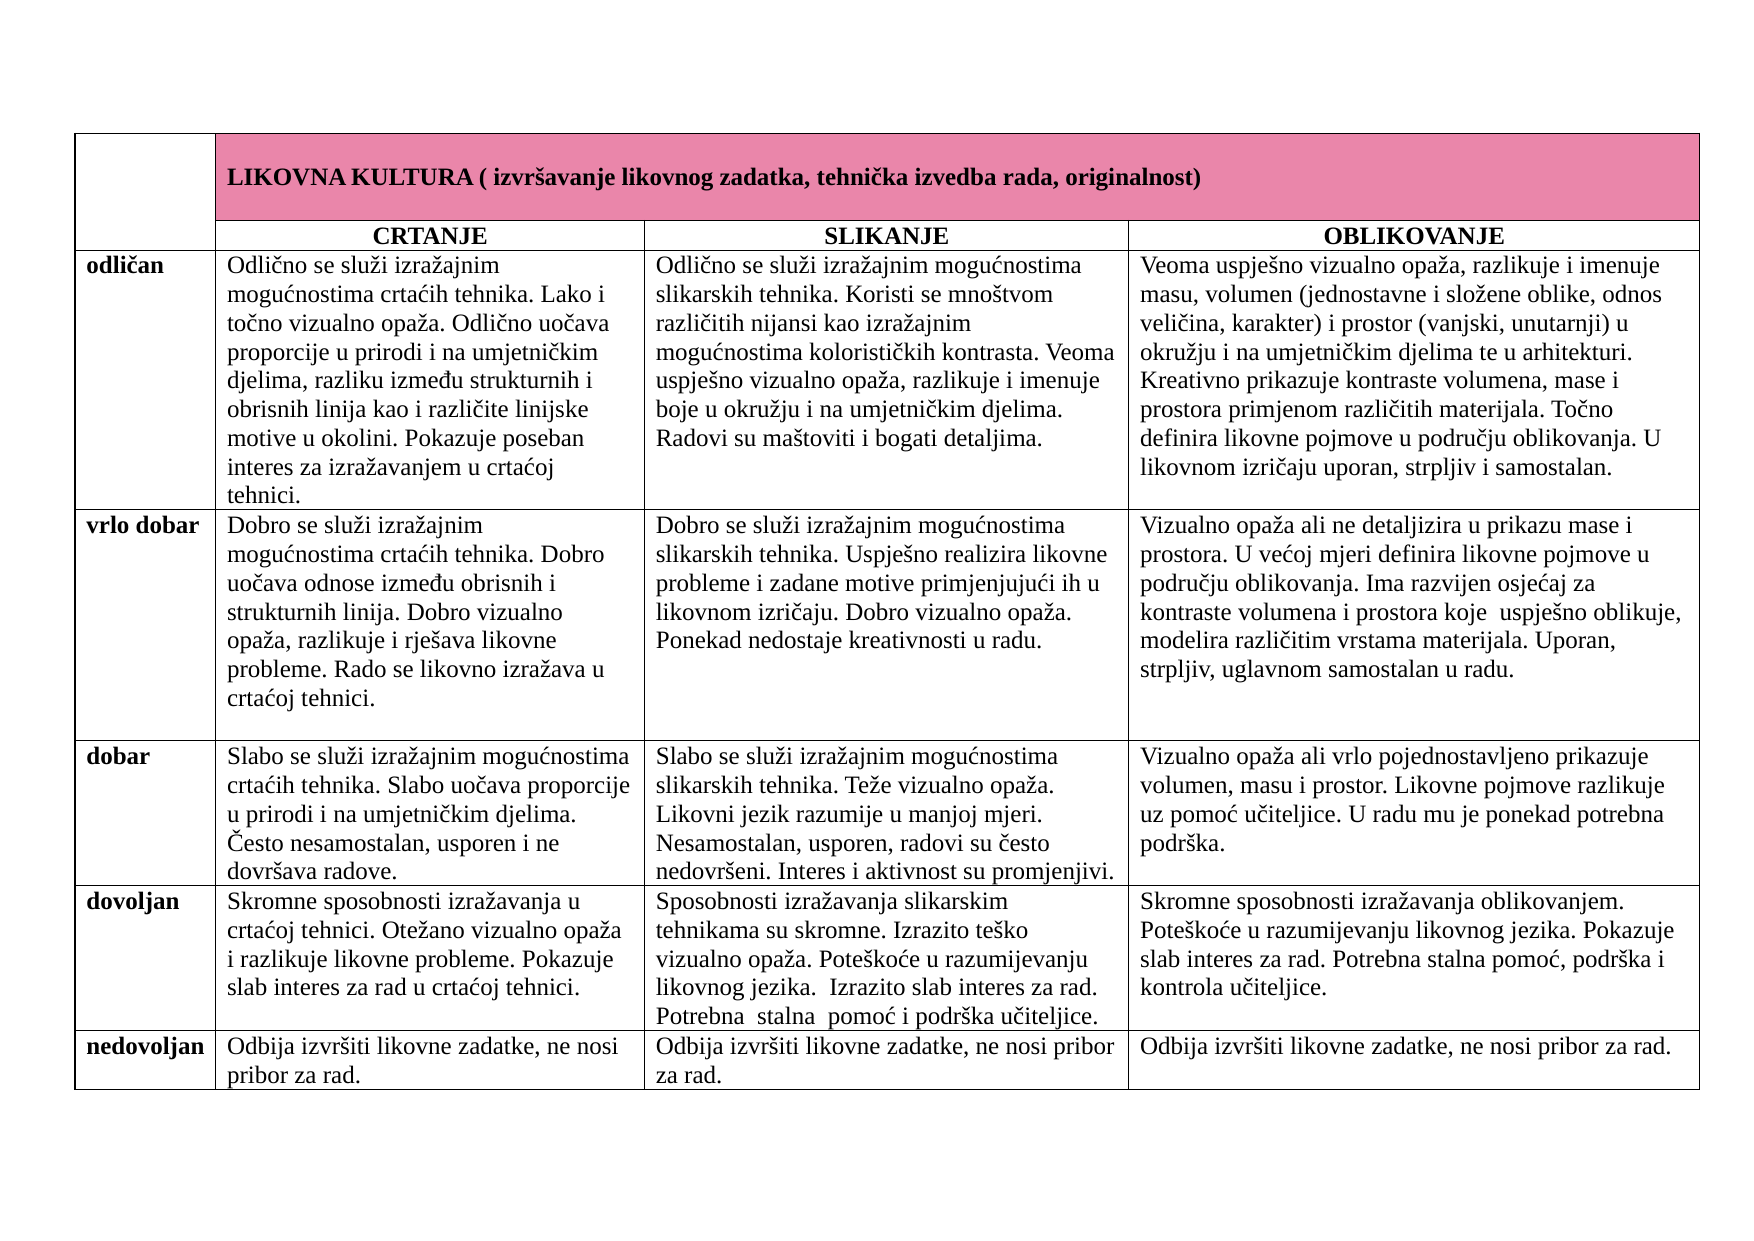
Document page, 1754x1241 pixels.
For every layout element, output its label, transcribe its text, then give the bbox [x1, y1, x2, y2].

table_cell dobar [76, 741, 215, 885]
table_cell Dobro se služi izražajnim mogućnostima crtaćih tehnika. Dobro uočava odnose između obrisnih i strukturnih linija. Dobro vizualno opaža, razlikuje i rješava likovne probleme. Rado se likovno izražava u crtaćoj tehnici. [216, 510, 644, 740]
table_header LIKOVNA KULTURA ( izvršavanje likovnog zadatka, tehnička izvedba rada, originalnost) [216, 134, 1699, 220]
table_cell dovoljan [76, 886, 215, 1030]
table_cell Odbija izvršiti likovne zadatke, ne nosi pribor za rad. [216, 1031, 644, 1088]
table_cell Skromne sposobnosti izražavanja u crtaćoj tehnici. Otežano vizualno opaža i razlikuje likovne probleme. Pokazuje slab interes za rad u crtaćoj tehnici. [216, 886, 644, 1030]
table_cell Veoma uspješno vizualno opaža, razlikuje i imenuje masu, volumen (jednostavne i složene oblike, odnos veličina, karakter) i prostor (vanjski, unutarnji) u okružju i na umjetničkim djelima te u arhitekturi. Kreativno prikazuje kontraste volumena, mase i prostora primjenom različitih materijala. Točno definira likovne pojmove u području oblikovanja. U likovnom izričaju uporan, strpljiv i samostalan. [1129, 251, 1699, 509]
table_cell SLIKANJE [645, 221, 1128, 249]
table_cell Slabo se služi izražajnim mogućnostima slikarskih tehnika. Teže vizualno opaža. Likovni jezik razumije u manjoj mjeri. Nesamostalan, usporen, radovi su često nedovršeni. Interes i aktivnost su promjenjivi. [645, 741, 1128, 885]
table_cell Sposobnosti izražavanja slikarskim tehnikama su skromne. Izrazito teško vizualno opaža. Poteškoće u razumijevanju likovnog jezika. Izrazito slab interes za rad. Potrebna stalna pomoć i podrška učiteljice. [645, 886, 1128, 1030]
table_cell Skromne sposobnosti izražavanja oblikovanjem. Poteškoće u razumijevanju likovnog jezika. Pokazuje slab interes za rad. Potrebna stalna pomoć, podrška i kontrola učiteljice. [1129, 886, 1699, 1030]
table_cell vrlo dobar [76, 510, 215, 740]
table_cell Slabo se služi izražajnim mogućnostima crtaćih tehnika. Slabo uočava proporcije u prirodi i na umjetničkim djelima. Često nesamostalan, usporen i ne dovršava radove. [216, 741, 644, 885]
table_cell Odbija izvršiti likovne zadatke, ne nosi pribor za rad. [1129, 1031, 1699, 1088]
table_cell Vizualno opaža ali ne detaljizira u prikazu mase i prostora. U većoj mjeri definira likovne pojmove u području oblikovanja. Ima razvijen osjećaj za kontraste volumena i prostora koje uspješno oblikuje, modelira različitim vrstama materijala. Uporan, strpljiv, uglavnom samostalan u radu. [1129, 510, 1699, 740]
table_cell Odbija izvršiti likovne zadatke, ne nosi pribor za rad. [645, 1031, 1128, 1088]
table_header [76, 134, 215, 249]
table_cell CRTANJE [216, 221, 644, 249]
table_cell nedovoljan [76, 1031, 215, 1088]
table_cell Dobro se služi izražajnim mogućnostima slikarskih tehnika. Uspješno realizira likovne probleme i zadane motive primjenjujući ih u likovnom izričaju. Dobro vizualno opaža. Ponekad nedostaje kreativnosti u radu. [645, 510, 1128, 740]
table_cell Odlično se služi izražajnim mogućnostima slikarskih tehnika. Koristi se mnoštvom različitih nijansi kao izražajnim mogućnostima kolorističkih kontrasta. Veoma uspješno vizualno opaža, razlikuje i imenuje boje u okružju i na umjetničkim djelima. Radovi su maštoviti i bogati detaljima. [645, 251, 1128, 509]
table_cell odličan [76, 251, 215, 509]
table_cell Odlično se služi izražajnim mogućnostima crtaćih tehnika. Lako i točno vizualno opaža. Odlično uočava proporcije u prirodi i na umjetničkim djelima, razliku između strukturnih i obrisnih linija kao i različite linijske motive u okolini. Pokazuje poseban interes za izražavanjem u crtaćoj tehnici. [216, 251, 644, 509]
table_cell OBLIKOVANJE [1129, 221, 1699, 249]
table_cell Vizualno opaža ali vrlo pojednostavljeno prikazuje volumen, masu i prostor. Likovne pojmove razlikuje uz pomoć učiteljice. U radu mu je ponekad potrebna podrška. [1129, 741, 1699, 885]
